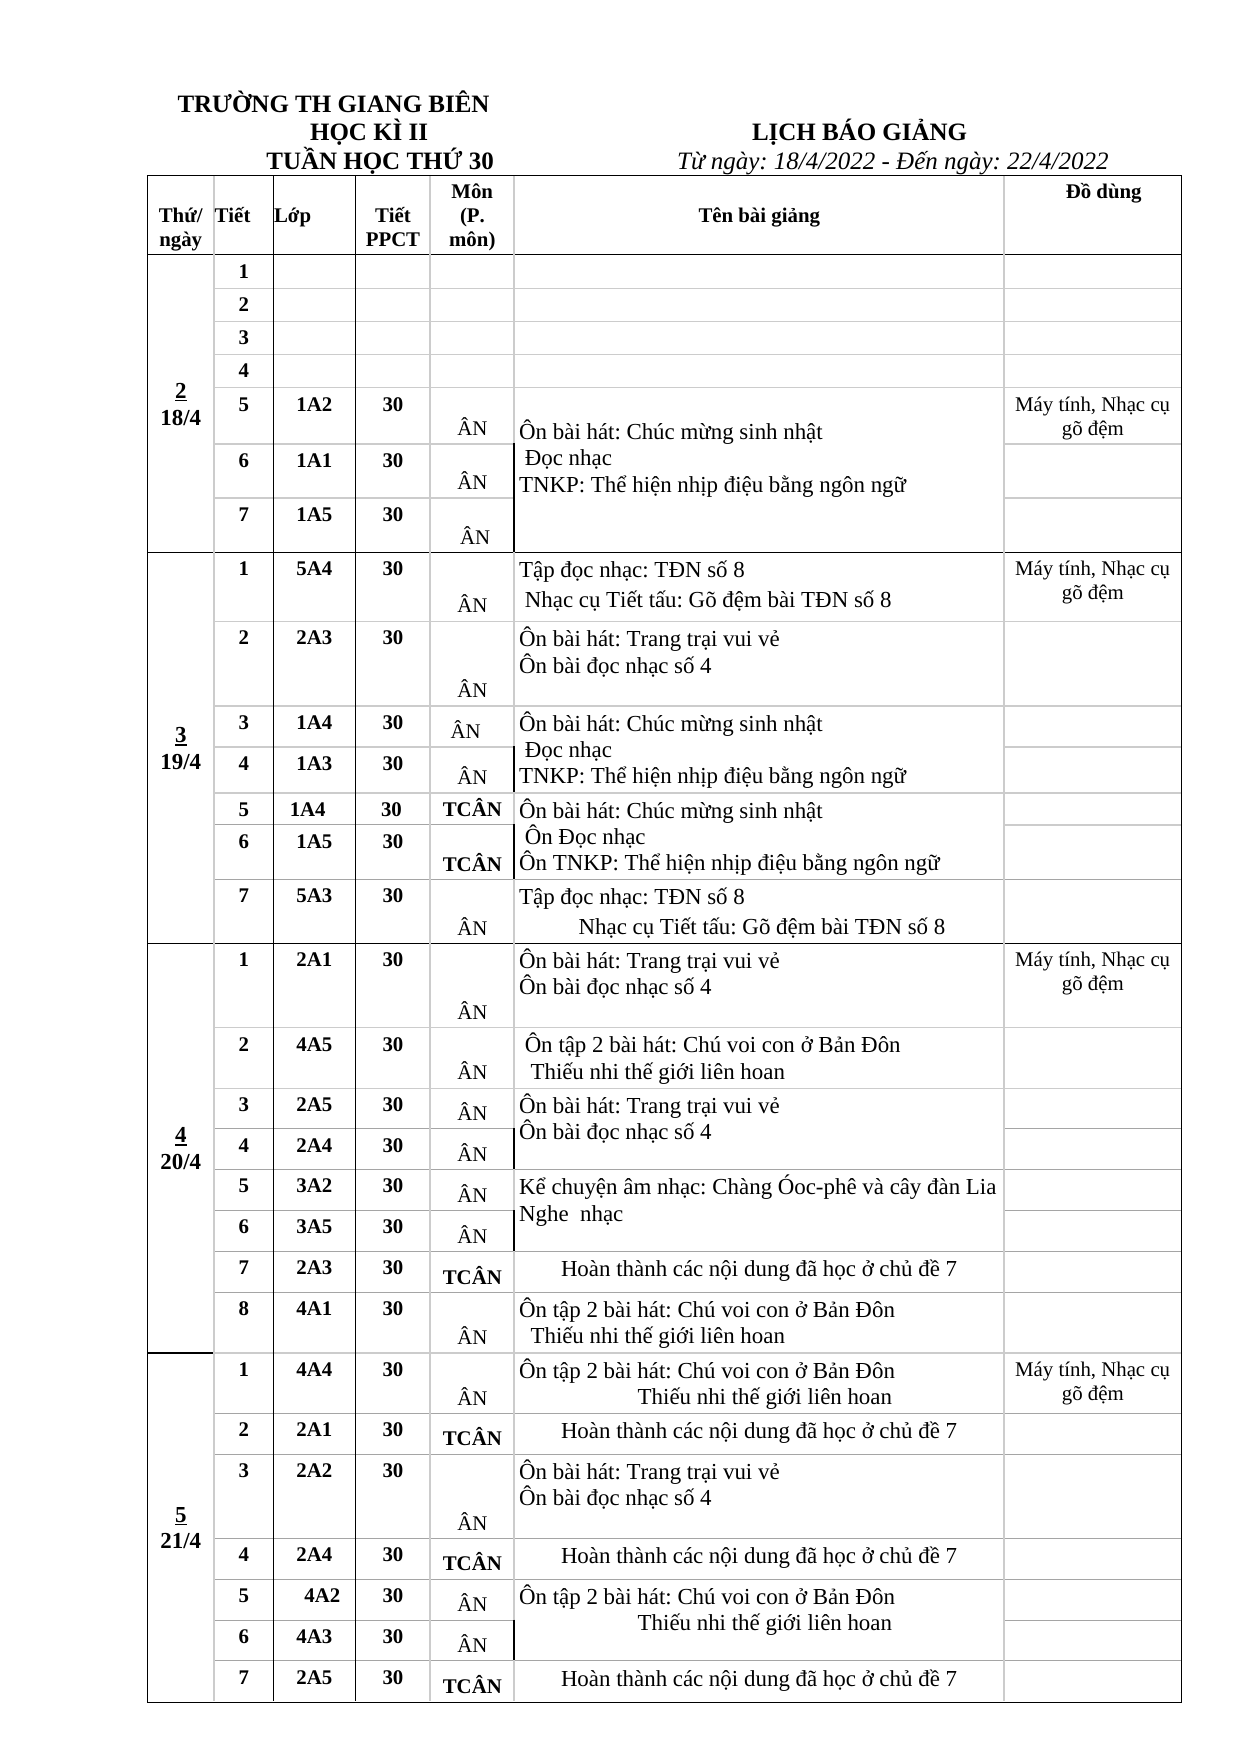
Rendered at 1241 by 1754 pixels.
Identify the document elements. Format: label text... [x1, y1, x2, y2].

table_cell [274, 322, 355, 354]
table_cell 30 [356, 499, 429, 552]
table_cell 4A4 [274, 1354, 355, 1413]
table_cell 7 [215, 1661, 273, 1701]
table_header Môn (P. môn) [431, 176, 513, 254]
table_cell Máy tính, Nhạc cụ gõ đệm [1005, 553, 1181, 621]
table_cell ÂN [431, 622, 513, 705]
table_cell TCÂN [431, 794, 513, 824]
table_cell [274, 355, 355, 387]
table_cell 1 [215, 255, 273, 287]
table_cell 5 [215, 1580, 273, 1619]
table_cell ÂN [431, 707, 513, 746]
table_cell TCÂN [431, 1539, 513, 1578]
table_cell 8 [215, 1293, 273, 1352]
table_cell 2A3 [274, 1252, 355, 1292]
table_cell Ôn tập 2 bài hát: Chú voi con ở Bản Đôn Thiếu nhi thế giới liên hoan [515, 1580, 1003, 1660]
table_cell [1005, 289, 1181, 321]
table_cell 30 [356, 1170, 429, 1210]
table_header Tiết PPCT [356, 176, 429, 254]
table_cell 5A4 [274, 553, 355, 621]
table_cell 4 [215, 355, 273, 387]
table_cell 4A3 [274, 1621, 355, 1660]
table_cell [1005, 1539, 1181, 1578]
table_cell [1005, 1252, 1181, 1292]
table_cell [356, 289, 429, 321]
table_cell Ôn bài hát: Trang trại vui vẻ Ôn bài đọc nhạc số 4 [515, 944, 1003, 1027]
table_cell ÂN [431, 553, 513, 621]
table_cell [1005, 1661, 1181, 1701]
table_cell Máy tính, Nhạc cụ gõ đệm [1005, 944, 1181, 1027]
table_cell [1005, 880, 1181, 943]
table_cell ÂN [431, 499, 513, 552]
table_cell 2A2 [274, 1455, 355, 1538]
table_cell 2 [215, 1028, 273, 1087]
table_cell Ôn bài hát: Trang trại vui vẻ Ôn bài đọc nhạc số 4 [515, 622, 1003, 705]
table_cell 2 18/4 [148, 255, 213, 552]
table_cell 1A3 [274, 748, 355, 792]
table_cell 30 [356, 1414, 429, 1453]
table_cell ÂN [431, 1354, 513, 1413]
table_cell ÂN [431, 1211, 513, 1251]
table_cell 6 [215, 1621, 273, 1660]
table_cell [431, 322, 513, 354]
table_cell 1 [215, 553, 273, 621]
table_cell 30 [356, 553, 429, 621]
table_cell ÂN [431, 748, 513, 792]
table_cell 4 [215, 1129, 273, 1169]
table_cell 3 19/4 [148, 553, 213, 943]
table_cell 3 [215, 1089, 273, 1128]
table_cell [1005, 1129, 1181, 1169]
table_cell [1005, 1580, 1181, 1619]
table_cell 7 [215, 1252, 273, 1292]
table_cell 2 [215, 622, 273, 705]
table_cell [1005, 1089, 1181, 1128]
table_cell ÂN [431, 1028, 513, 1087]
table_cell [515, 1539, 1003, 1578]
table_cell 2A4 [274, 1539, 355, 1578]
table_cell 4A2 [274, 1580, 355, 1619]
table_cell Hoàn thành các nội dung đã học ở chủ đề 7 [515, 1414, 1003, 1453]
table_cell 2A1 [274, 944, 355, 1027]
table_cell Ôn tập 2 bài hát: Chú voi con ở Bản Đôn Thiếu nhi thế giới liên hoan [515, 1293, 1003, 1352]
table_cell 30 [356, 944, 429, 1027]
table_cell [431, 255, 513, 287]
table_cell 30 [356, 1354, 429, 1413]
table_cell Máy tính, Nhạc cụ gõ đệm [1005, 388, 1181, 443]
table_cell 2A5 [274, 1661, 355, 1701]
table_cell [515, 355, 1003, 387]
table_cell Từ ngày: 18/4/2022 - Đến ngày: 22/4/2022 [528, 146, 1240, 175]
table_cell 30 [356, 880, 429, 943]
table_header Lớp [274, 176, 355, 254]
table_cell [1005, 1211, 1181, 1251]
table_cell 3 [215, 707, 273, 746]
table_cell [1005, 622, 1181, 705]
table_cell [1005, 794, 1181, 824]
table_cell 4A1 [274, 1293, 355, 1352]
table_cell [1005, 1293, 1181, 1352]
text TRƯỜNG TH GIANG BIÊN [177, 89, 1122, 117]
table_cell [1005, 707, 1181, 746]
table_cell 2 [215, 1414, 273, 1453]
table_cell TUẦN HỌC THỨ 30 [236, 146, 528, 175]
table_cell 30 [356, 622, 429, 705]
table_cell 30 [356, 1580, 429, 1619]
table_cell 30 [356, 388, 429, 443]
table_cell Ôn bài hát: Trang trại vui vẻ Ôn bài đọc nhạc số 4 [515, 1455, 1003, 1538]
table_cell 6 [215, 1211, 273, 1251]
table_cell [356, 322, 429, 354]
table_cell 5A3 [274, 880, 355, 943]
table_cell ÂN [431, 880, 513, 943]
table_cell Ôn bài hát: Chúc mừng sinh nhật Đọc nhạc TNKP: Thể hiện nhịp điệu bằng ngôn ngữ [515, 707, 1003, 792]
table_cell [1005, 1455, 1181, 1538]
table_cell TCÂN [431, 1414, 513, 1453]
table_cell TCÂN [431, 1252, 513, 1292]
table_cell 30 [356, 1621, 429, 1660]
table_cell 3A5 [274, 1211, 355, 1251]
table_cell 5 21/4 [148, 1354, 213, 1701]
table_cell 30 [356, 1455, 429, 1538]
table_header Đồ dùng [1005, 176, 1181, 254]
table_cell Tập đọc nhạc: TĐN số 8 Nhạc cụ Tiết tấu: Gõ đệm bài TĐN số 8 [515, 880, 1003, 943]
table_cell Tập đọc nhạc: TĐN số 8 Nhạc cụ Tiết tấu: Gõ đệm bài TĐN số 8 [515, 553, 1003, 621]
table_cell 5 [215, 388, 273, 443]
table_cell 2A4 [274, 1129, 355, 1169]
table_cell [1005, 445, 1181, 497]
table_cell 2A5 [274, 1089, 355, 1128]
table_cell Hoàn thành các nội dung đã học ở chủ đề 7 [515, 1252, 1003, 1292]
table_cell ÂN [431, 1580, 513, 1619]
table_cell ÂN [431, 388, 513, 443]
table_cell 6 [215, 825, 273, 879]
table_cell 1 [215, 1354, 273, 1413]
table_header Tiết [215, 176, 273, 254]
table_cell [1005, 1621, 1181, 1660]
table_cell [1005, 748, 1181, 792]
table_header Thứ/ ngày [148, 176, 213, 254]
table_cell 30 [356, 748, 429, 792]
table_header LỊCH BÁO GIẢNG [528, 118, 1240, 146]
table_cell ÂN [431, 1170, 513, 1210]
table_cell 4A5 [274, 1028, 355, 1087]
table_cell Ôn bài hát: Chúc mừng sinh nhật Đọc nhạc TNKP: Thể hiện nhịp điệu bằng ngôn ngữ [515, 388, 1003, 552]
table_cell 30 [356, 1028, 429, 1087]
table_cell 30 [356, 1252, 429, 1292]
table_cell 30 [356, 445, 429, 497]
table_cell 3A2 [274, 1170, 355, 1210]
table_cell ÂN [431, 1089, 513, 1128]
table_cell 30 [356, 1661, 429, 1701]
table_cell 2A1 [274, 1414, 355, 1453]
table_cell 1A5 [274, 499, 355, 552]
table_header HỌC KÌ II [236, 118, 528, 146]
table_cell 30 [356, 1293, 429, 1352]
table_cell [1005, 355, 1181, 387]
table_cell [1005, 1414, 1181, 1453]
table_cell 5 [215, 1170, 273, 1210]
table_cell Ôn tập 2 bài hát: Chú voi con ở Bản Đôn Thiếu nhi thế giới liên hoan [515, 1354, 1003, 1413]
table_cell 1A4 [274, 707, 355, 746]
table_cell ÂN [431, 1621, 513, 1660]
table_cell 2 [215, 289, 273, 321]
table_cell 30 [356, 1539, 429, 1578]
table_cell Ôn tập 2 bài hát: Chú voi con ở Bản Đôn Thiếu nhi thế giới liên hoan [515, 1028, 1003, 1087]
table_cell 4 20/4 [148, 944, 213, 1352]
table_cell [1005, 1170, 1181, 1210]
table_cell 1A5 [274, 825, 355, 879]
table_cell ÂN [431, 944, 513, 1027]
table_cell Ôn bài hát: Trang trại vui vẻ Ôn bài đọc nhạc số 4 [515, 1089, 1003, 1169]
table_cell TCÂN [431, 1661, 513, 1701]
table_cell [356, 355, 429, 387]
table_cell 30 [356, 794, 429, 824]
table_cell Ôn bài hát: Chúc mừng sinh nhật Ôn Đọc nhạc Ôn TNKP: Thể hiện nhịp điệu bằng ngôn ngữ [515, 794, 1003, 879]
table_cell 30 [356, 707, 429, 746]
table_cell Kể chuyện âm nhạc: Chàng Óoc-phê và cây đàn Lia Nghe nhạc [515, 1170, 1003, 1251]
table_cell [515, 255, 1003, 287]
table_cell 2A3 [274, 622, 355, 705]
table_cell 1A2 [274, 388, 355, 443]
table_cell 5 [215, 794, 273, 824]
table_cell [1005, 499, 1181, 552]
table_cell [1005, 255, 1181, 287]
table_cell ÂN [431, 445, 513, 497]
table_cell 6 [215, 445, 273, 497]
table_cell [274, 289, 355, 321]
table_cell 30 [356, 1089, 429, 1128]
table_cell 3 [215, 322, 273, 354]
table_cell [274, 255, 355, 287]
table_cell 4 [215, 748, 273, 792]
table_cell Máy tính, Nhạc cụ gõ đệm [1005, 1354, 1181, 1413]
table_cell 4 [215, 1539, 273, 1578]
table_cell 30 [356, 825, 429, 879]
table_cell TCÂN [431, 825, 513, 879]
table_cell [431, 355, 513, 387]
table_cell [1005, 322, 1181, 354]
table_cell 1A4 [274, 794, 355, 824]
table_cell [515, 289, 1003, 321]
table_cell ÂN [431, 1455, 513, 1538]
table_cell 3 [215, 1455, 273, 1538]
table_cell ÂN [431, 1293, 513, 1352]
table_cell 7 [215, 880, 273, 943]
table_cell [1005, 1028, 1181, 1087]
table_cell [356, 255, 429, 287]
table_cell 1 [215, 944, 273, 1027]
table_cell 1A1 [274, 445, 355, 497]
table_cell 7 [215, 499, 273, 552]
table_cell [1005, 826, 1181, 879]
table_cell [515, 322, 1003, 354]
table_cell 30 [356, 1211, 429, 1251]
table_header Tên bài giảng [515, 176, 1003, 254]
table_cell [431, 289, 513, 321]
table_cell 30 [356, 1129, 429, 1169]
table_cell ÂN [431, 1129, 513, 1169]
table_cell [515, 1661, 1003, 1701]
